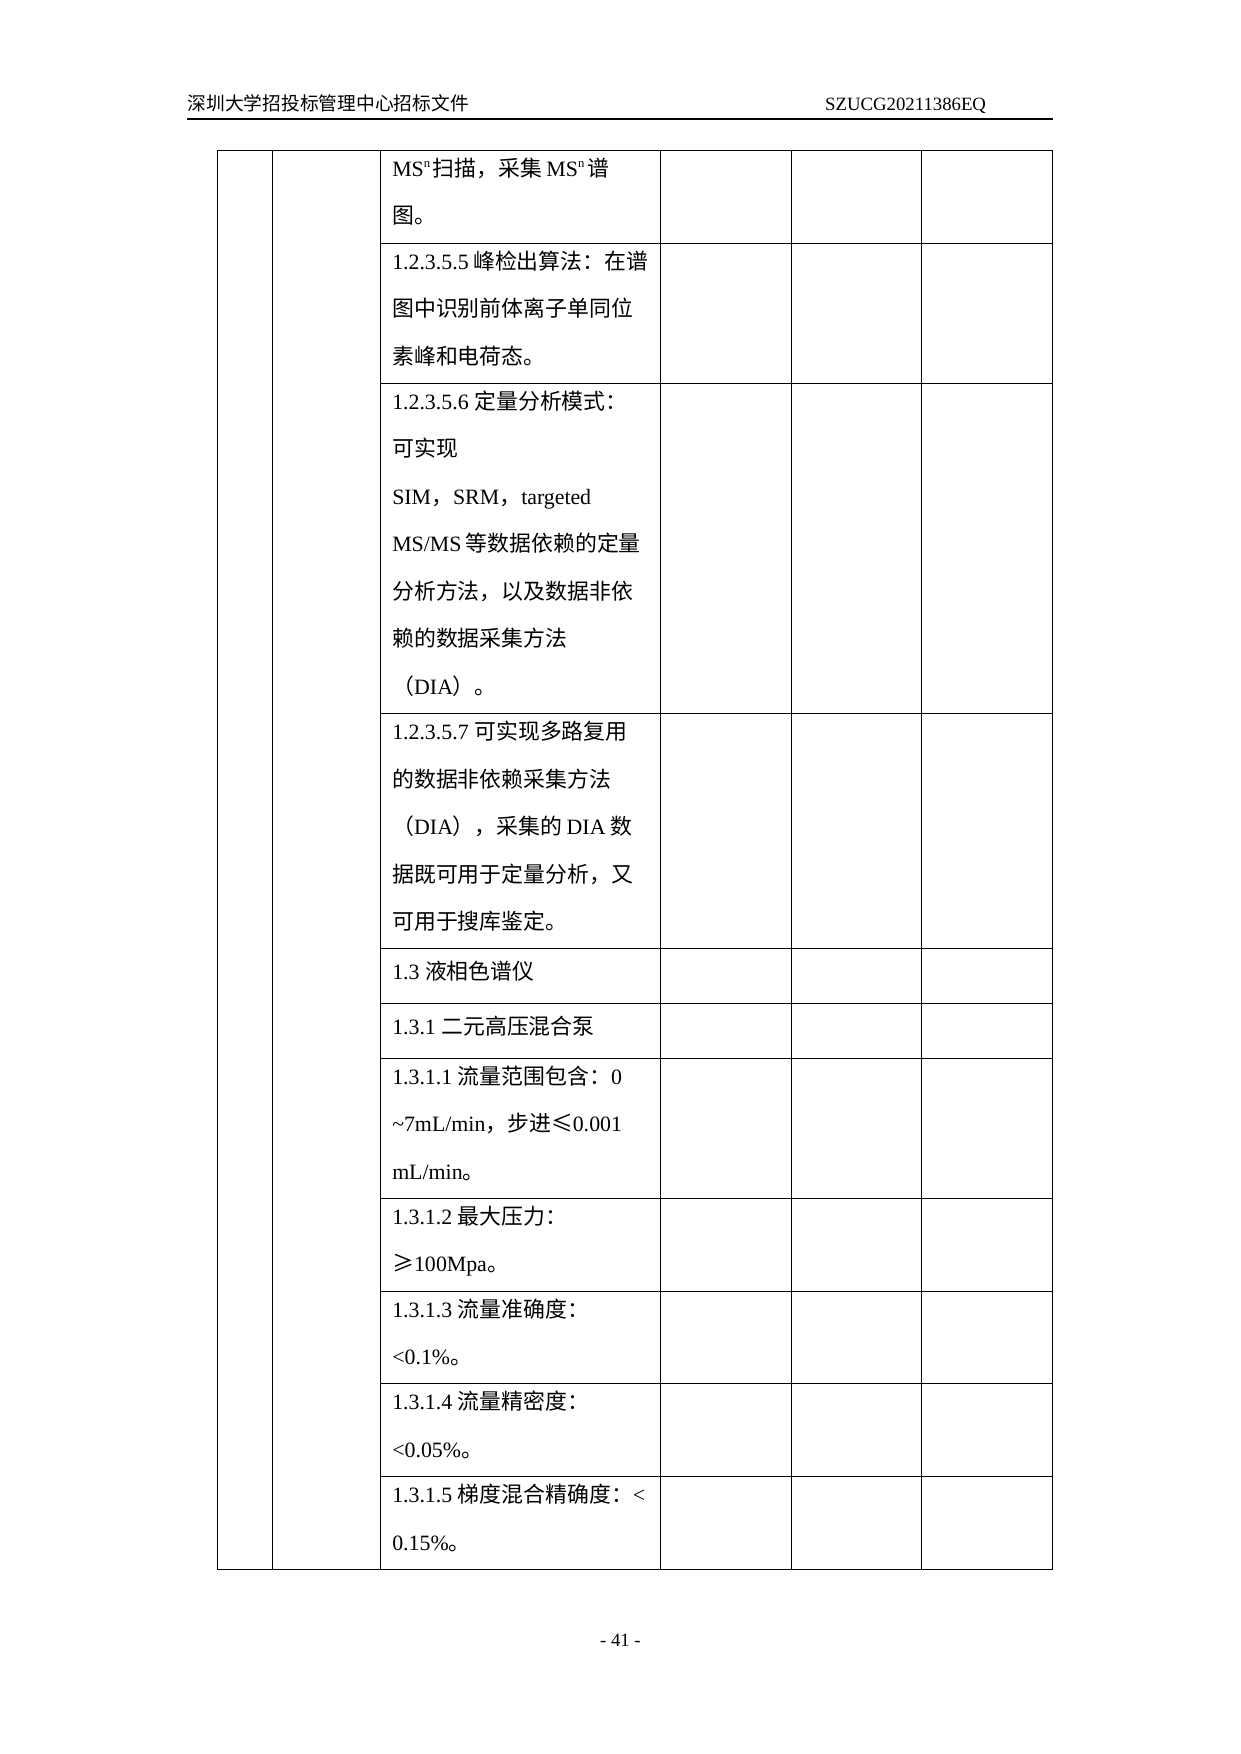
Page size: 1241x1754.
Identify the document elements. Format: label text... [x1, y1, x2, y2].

table_cell [922, 1477, 1052, 1569]
table_cell [792, 1292, 921, 1383]
table_cell 1.3 液相色谱仪 [381, 949, 660, 1003]
table_cell [661, 384, 791, 713]
table_cell [922, 151, 1052, 243]
table_cell [792, 384, 921, 713]
table_cell [661, 1477, 791, 1569]
table_cell [922, 714, 1052, 948]
table_cell [661, 714, 791, 948]
table_cell [792, 1199, 921, 1291]
table_cell 1.3.1.5 梯度混合精确度：< 0.15%。 [381, 1477, 660, 1569]
table_cell [792, 949, 921, 1003]
table_cell [792, 1477, 921, 1569]
table_cell [661, 244, 791, 383]
table_cell [661, 1199, 791, 1291]
table_cell [922, 244, 1052, 383]
table_cell [922, 1292, 1052, 1383]
table_cell [792, 1059, 921, 1198]
table_cell [922, 949, 1052, 1003]
table_cell [792, 714, 921, 948]
table_cell 1.3.1 二元高压混合泵 [381, 1004, 660, 1058]
table_cell 1.2.3.5.6 定量分析模式：可实现SIM，SRM，targeted MS/MS等数据依赖的定量分析方法，以及数据非依赖的数据采集方法（DIA）。 [381, 384, 660, 713]
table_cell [381, 151, 660, 243]
table_cell 1.2.3.5.7 可实现多路复用的数据非依赖采集方法（DIA），采集的DIA数据既可用于定量分析，又可用于搜库鉴定。 [381, 714, 660, 948]
table_cell 1.3.1.4 流量精密度：<0.05%。 [381, 1384, 660, 1476]
table_cell 1.3.1.1 流量范围包含：0 ~7mL/min，步进≤0.001 mL/min。 [381, 1059, 660, 1198]
table_cell [661, 1059, 791, 1198]
table_cell 1.2.3.5.5峰检出算法：在谱图中识别前体离子单同位素峰和电荷态。 [381, 244, 660, 383]
table_cell [922, 1004, 1052, 1058]
table_cell [922, 1059, 1052, 1198]
table_cell [792, 1384, 921, 1476]
table_cell [922, 384, 1052, 713]
table_cell [661, 1384, 791, 1476]
table_cell [661, 1004, 791, 1058]
table_cell [792, 1004, 921, 1058]
table_cell [792, 151, 921, 243]
table_cell 1.3.1.2 最大压力：≥100Mpa。 [381, 1199, 660, 1291]
table_cell [922, 1384, 1052, 1476]
table_cell [661, 151, 791, 243]
table_cell 1.3.1.3 流量准确度：<0.1%。 [381, 1292, 660, 1383]
table_cell [661, 1292, 791, 1383]
table_cell [792, 244, 921, 383]
table_cell [661, 949, 791, 1003]
table_cell [922, 1199, 1052, 1291]
